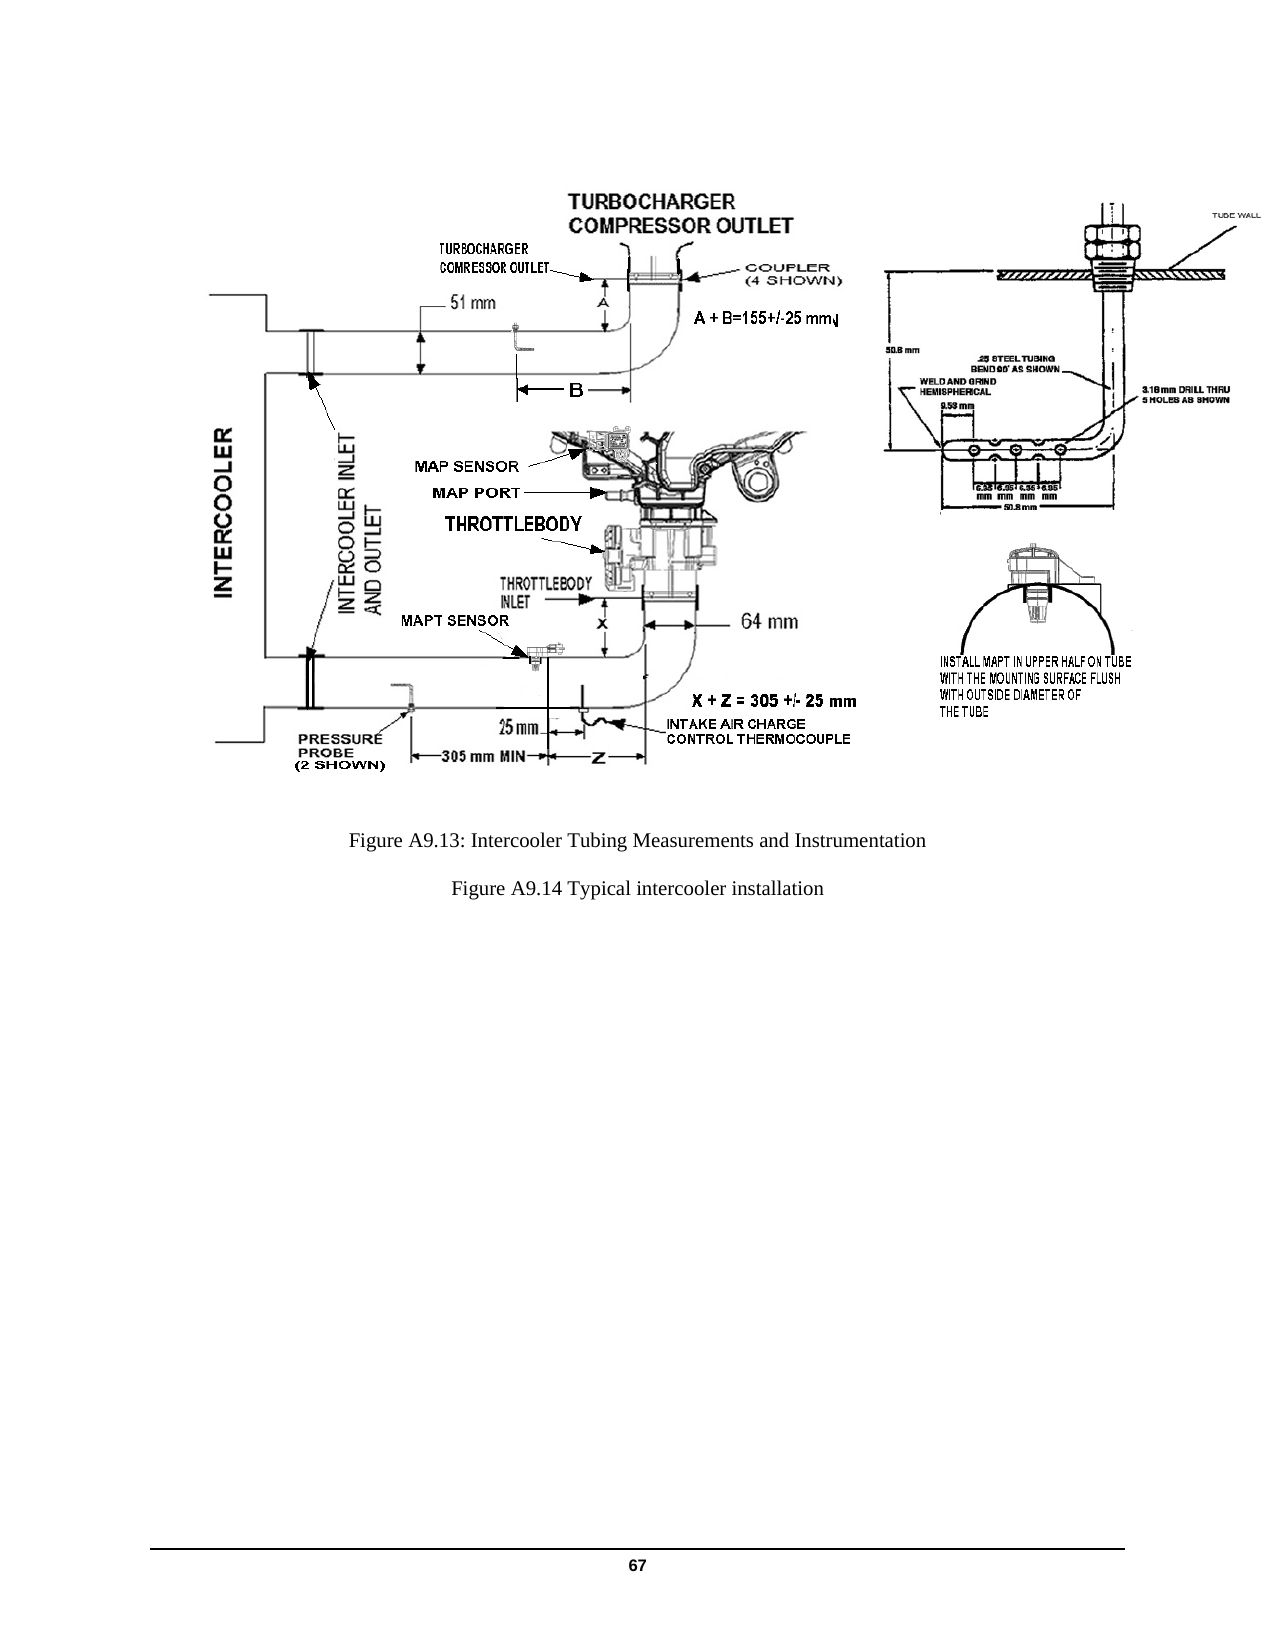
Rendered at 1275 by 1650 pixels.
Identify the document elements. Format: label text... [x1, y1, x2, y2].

picture [150, 150, 1275, 829]
text Figure A9.14 Typical intercooler installation [150, 876, 1125, 900]
text Figure A9.13: Intercooler Tubing Measurements and Instrumentation [150, 829, 1125, 852]
